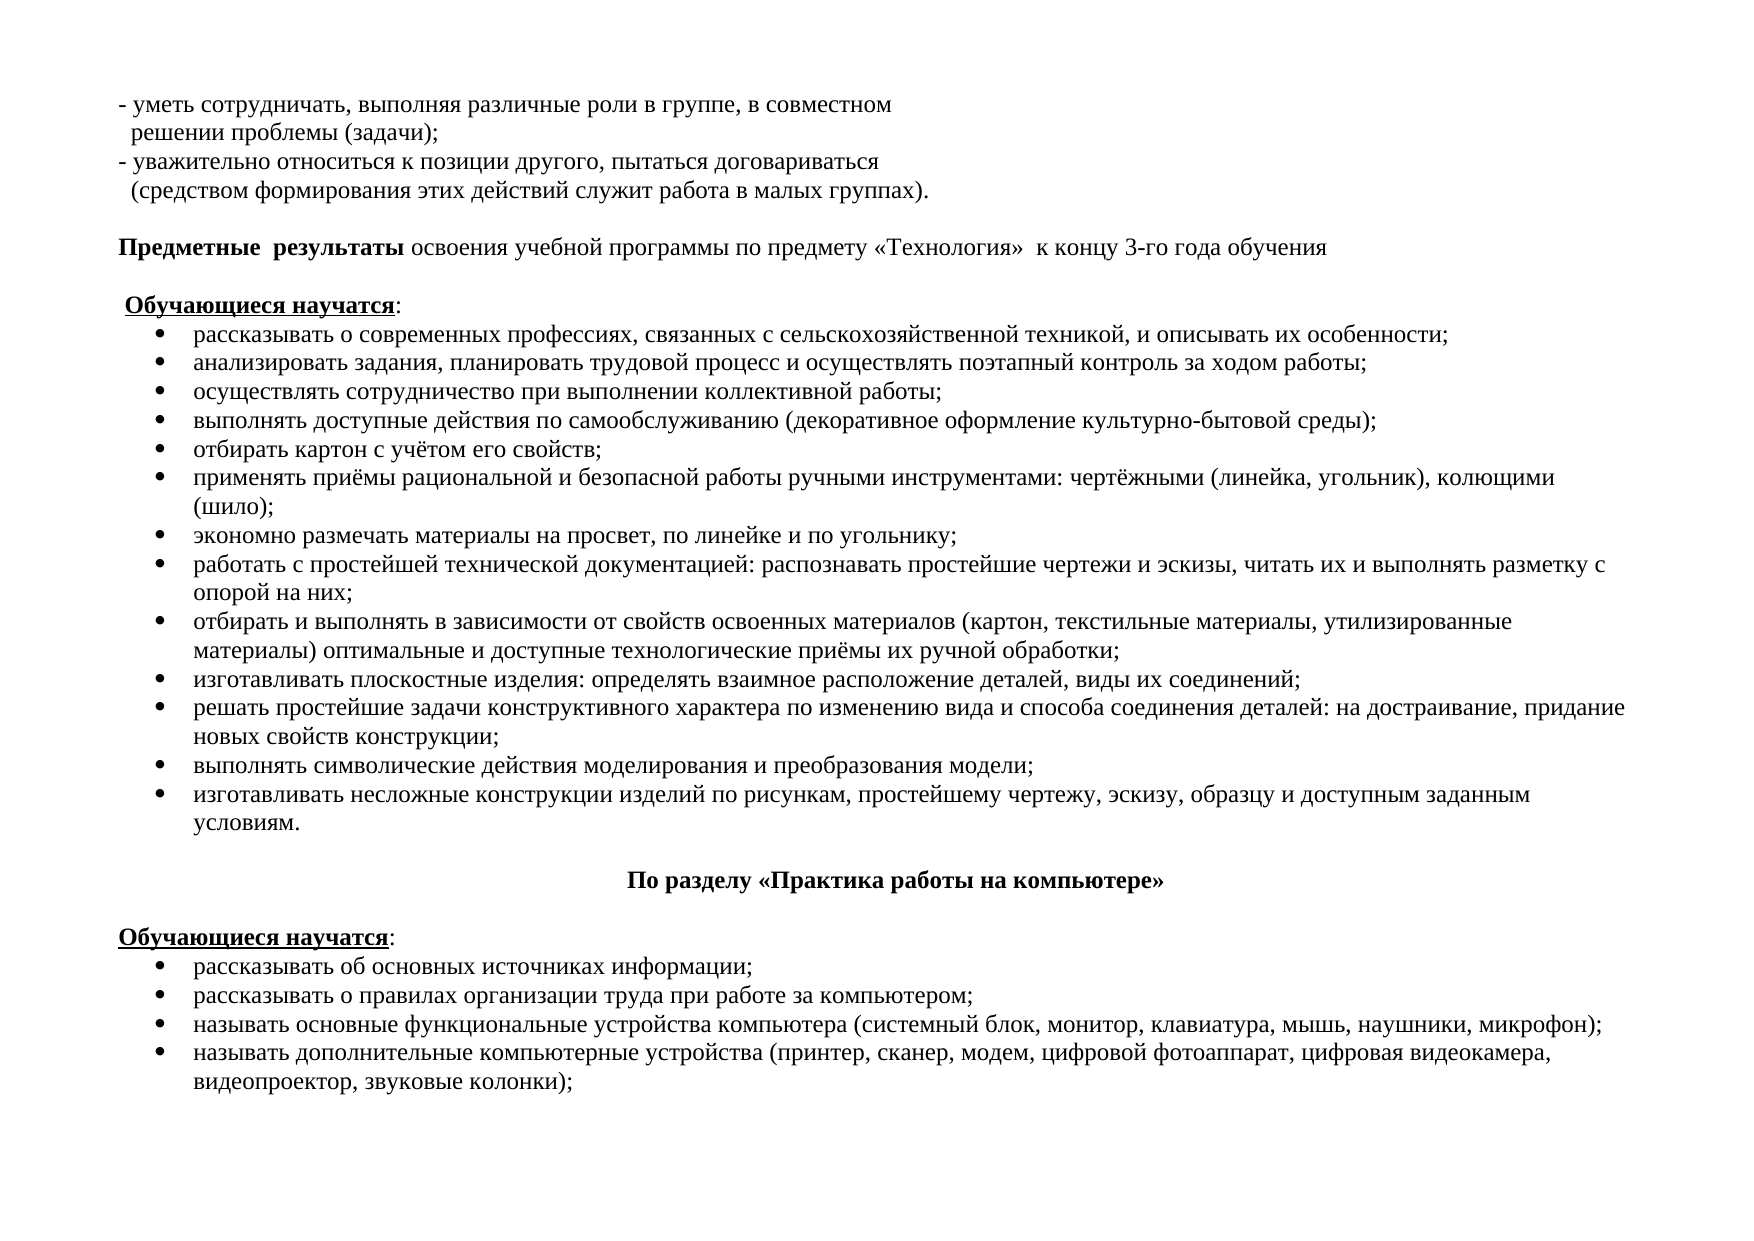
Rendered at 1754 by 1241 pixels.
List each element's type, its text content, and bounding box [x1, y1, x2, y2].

list выполнять доступные действия по самообслуживанию (декоративное оформление культурно-бытовой среды); [156, 405, 1636, 434]
text Обучающиеся научатся: [118, 922, 1636, 951]
text По разделу «Практика работы на компьютере» [156, 865, 1636, 894]
text - уметь сотрудничать, выполняя различные роли в группе, в совместном [118, 89, 1636, 117]
list называть основные функциональные устройства компьютера (системный блок, монитор, клавиатура, мышь, наушники, микрофон); [156, 1009, 1636, 1037]
list отбирать картон с учётом его свойств; [156, 434, 1636, 462]
text - уважительно относиться к позиции другого, пытаться договариваться [118, 146, 1636, 175]
list решать простейшие задачи конструктивного характера по изменению вида и способа соединения деталей: на достраивание, придание новых свойств конструкции; [156, 692, 1636, 750]
list называть дополнительные компьютерные устройства (принтер, сканер, модем, цифровой фотоаппарат, цифровая видеокамера, видеопроектор, звуковые колонки); [156, 1037, 1636, 1095]
list рассказывать о правилах организации труда при работе за компьютером; [156, 980, 1636, 1009]
text Предметные результаты освоения учебной программы по предмету «Технология» к концу 3-го года обучения [118, 232, 1636, 261]
list изготавливать несложные конструкции изделий по рисункам, простейшему чертежу, эскизу, образцу и доступным заданным условиям. [156, 779, 1636, 836]
list анализировать задания, планировать трудовой процесс и осуществлять поэтапный контроль за ходом работы; [156, 347, 1636, 376]
list рассказывать об основных источниках информации; [156, 951, 1636, 980]
text решении проблемы (задачи); [118, 117, 1636, 146]
list выполнять символические действия моделирования и преобразования модели; [156, 750, 1636, 779]
list изготавливать плоскостные изделия: определять взаимное расположение деталей, виды их соединений; [156, 664, 1636, 692]
list экономно размечать материалы на просвет, по линейке и по угольнику; [156, 520, 1636, 549]
list применять приёмы рациональной и безопасной работы ручными инструментами: чертёжными (линейка, угольник), колющими (шило); [156, 462, 1636, 520]
text Обучающиеся научатся: [118, 290, 1636, 319]
list осуществлять сотрудничество при выполнении коллективной работы; [156, 376, 1636, 405]
list рассказывать о современных профессиях, связанных с сельскохозяйственной техникой, и описывать их особенности; [156, 319, 1636, 347]
text (средством формирования этих действий служит работа в малых группах). [118, 175, 1636, 204]
list отбирать и выполнять в зависимости от свойств освоенных материалов (картон, текстильные материалы, утилизированные материалы) оптимальные и доступные технологические приёмы их ручной обработки; [156, 606, 1636, 664]
list работать с простейшей технической документацией: распознавать простейшие чертежи и эскизы, читать их и выполнять разметку с опорой на них; [156, 549, 1636, 606]
